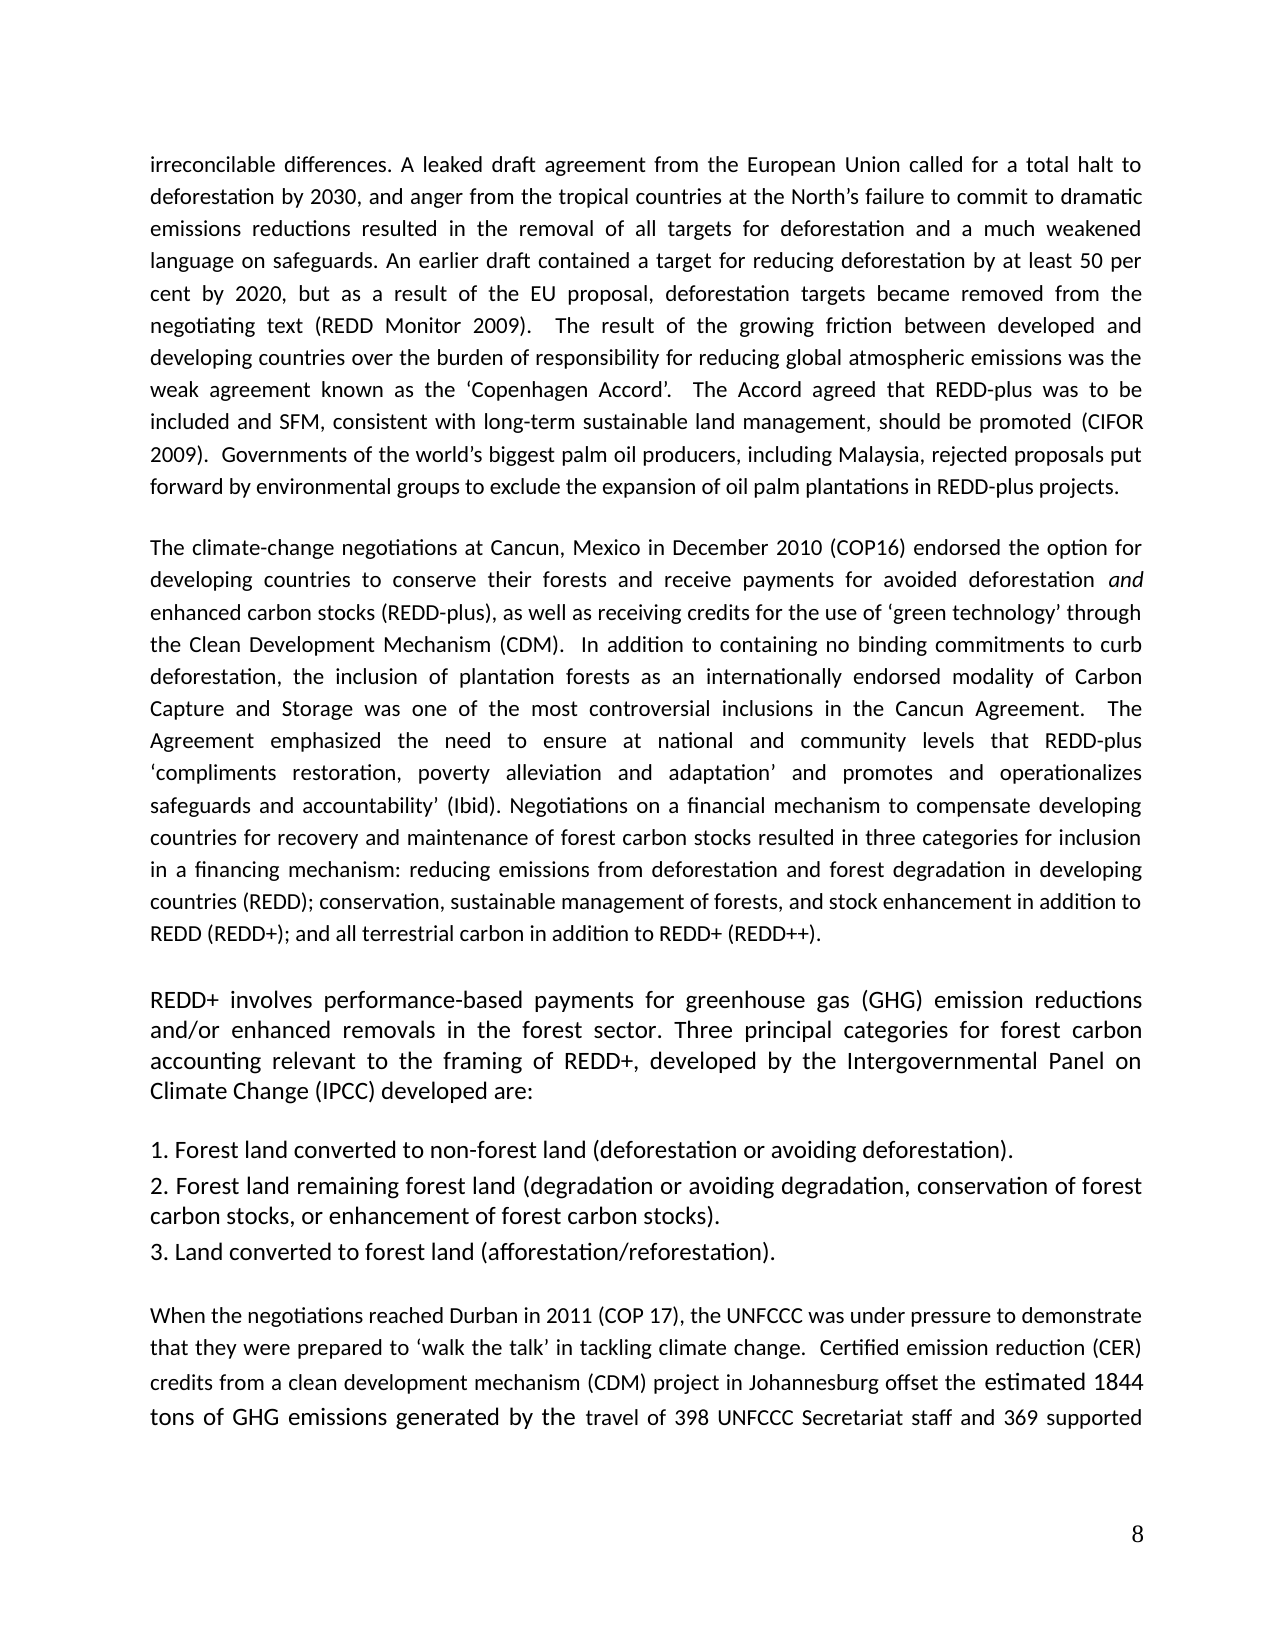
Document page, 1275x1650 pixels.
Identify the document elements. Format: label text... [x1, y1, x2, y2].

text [150, 1301, 1144, 1431]
text 2. Forest land remaining forest land (degradation or avoiding degradation, conservation of forest carbon stocks, or enhancement of forest carbon stocks). [150, 1170, 1144, 1231]
text 3. Land converted to forest land (afforestation/reforestation). [150, 1236, 1144, 1266]
text REDD+ involves performance-based payments for greenhouse gas (GHG) emission reductions and/or enhanced removals in the forest sector. Three principal categories for forest carbon accounting relevant to the framing of REDD+, developed by the Intergovernmental Panel on Climate Change (IPCC) developed are: [150, 984, 1144, 1106]
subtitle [150, 150, 1144, 500]
text The climate-change negotiations at Cancun, Mexico in December 2010 (COP16) endorsed the option for developing countries to conserve their forests and receive payments for avoided deforestation and enhanced carbon stocks (REDD-plus), as well as receiving credits for the use of ‘green technology’ through the Clean Development Mechanism (CDM). In addition to containing no binding commitments to curb deforestation, the inclusion of plantation forests as an internationally endorsed modality of Carbon Capture and Storage was one of the most controversial inclusions in the Cancun Agreement. The Agreement emphasized the need to ensure at national and community levels that REDD-plus ‘compliments restoration, poverty alleviation and adaptation’ and promotes and operationalizes safeguards and accountability’ (Ibid). Negotiations on a financial mechanism to compensate developing countries for recovery and maintenance of forest carbon stocks resulted in three categories for inclusion in a financing mechanism: reducing emissions from deforestation and forest degradation in developing countries (REDD); conservation, sustainable management of forests, and stock enhancement in addition to REDD (REDD+); and all terrestrial carbon in addition to REDD+ (REDD++). [150, 533, 1144, 947]
text 1. Forest land converted to non-forest land (deforestation or avoiding deforestation). [150, 1135, 1144, 1165]
